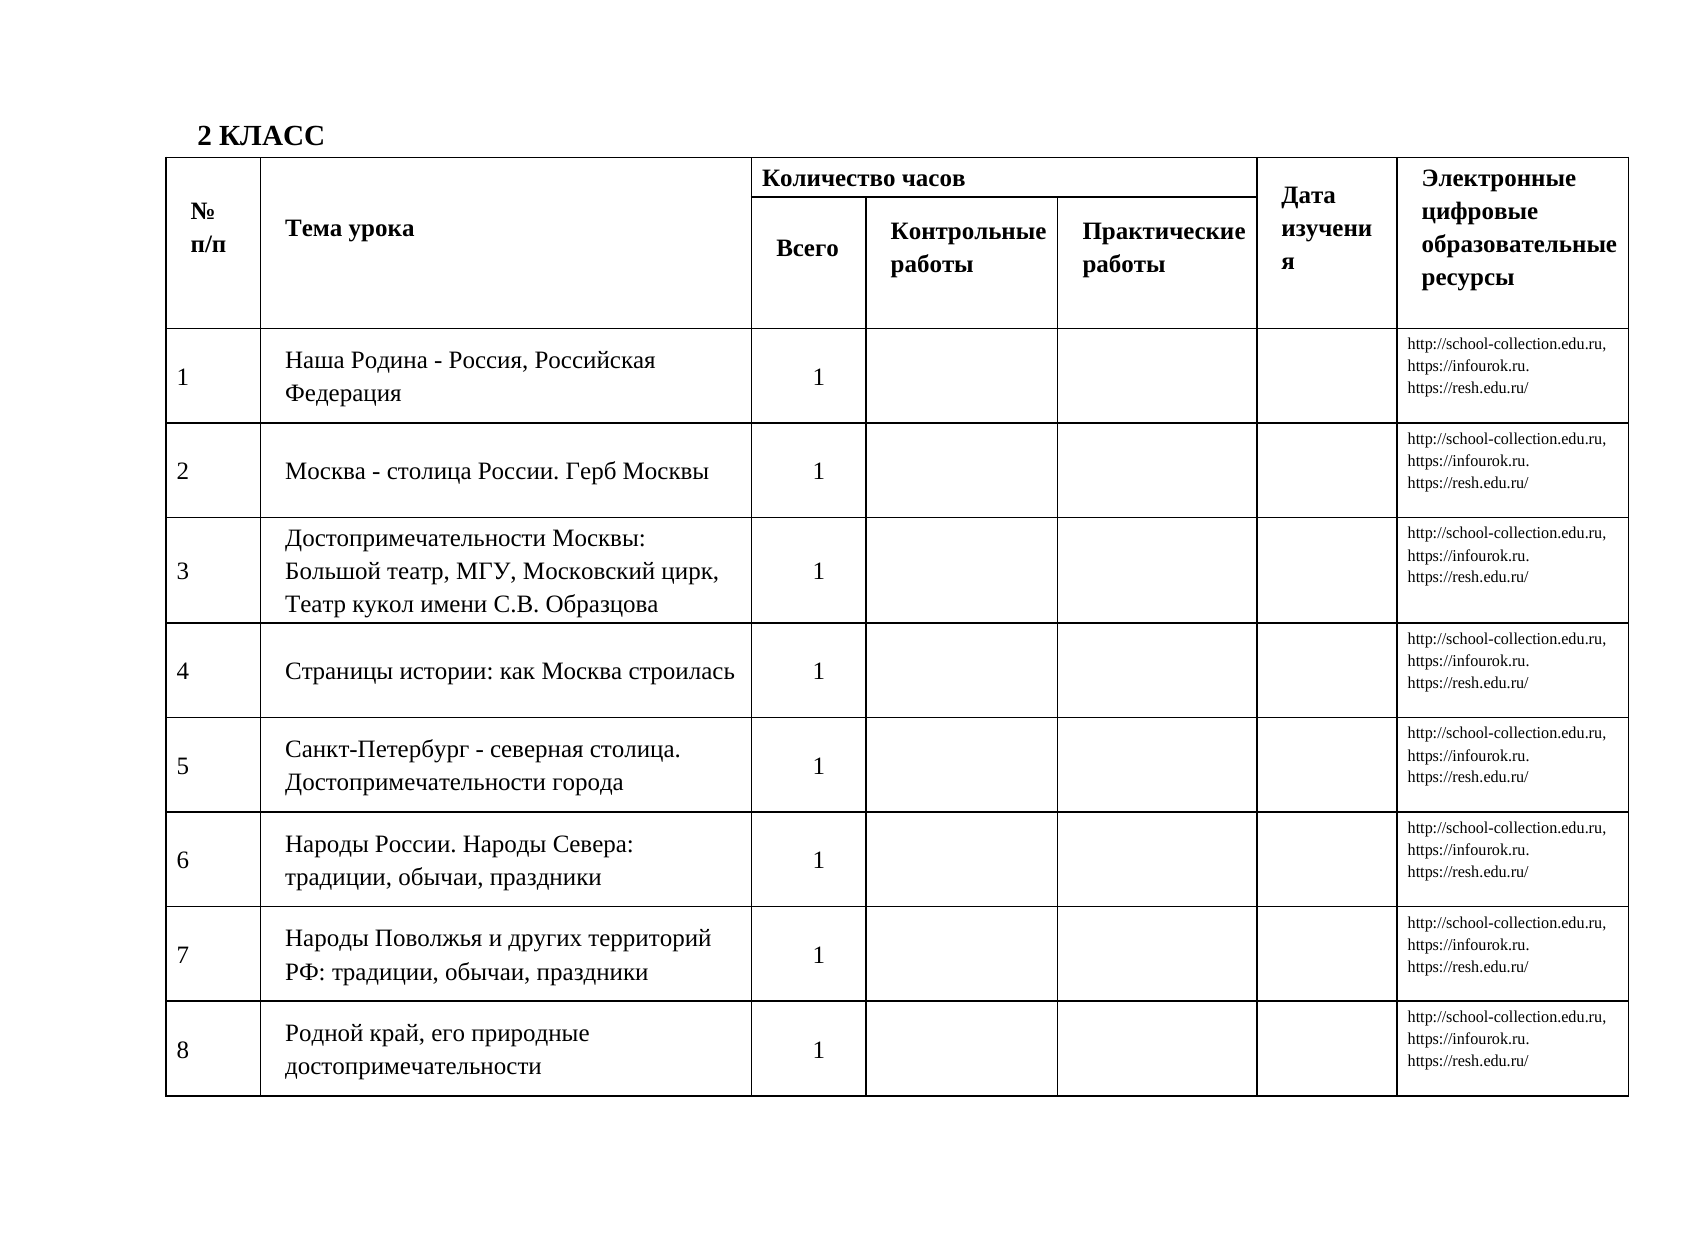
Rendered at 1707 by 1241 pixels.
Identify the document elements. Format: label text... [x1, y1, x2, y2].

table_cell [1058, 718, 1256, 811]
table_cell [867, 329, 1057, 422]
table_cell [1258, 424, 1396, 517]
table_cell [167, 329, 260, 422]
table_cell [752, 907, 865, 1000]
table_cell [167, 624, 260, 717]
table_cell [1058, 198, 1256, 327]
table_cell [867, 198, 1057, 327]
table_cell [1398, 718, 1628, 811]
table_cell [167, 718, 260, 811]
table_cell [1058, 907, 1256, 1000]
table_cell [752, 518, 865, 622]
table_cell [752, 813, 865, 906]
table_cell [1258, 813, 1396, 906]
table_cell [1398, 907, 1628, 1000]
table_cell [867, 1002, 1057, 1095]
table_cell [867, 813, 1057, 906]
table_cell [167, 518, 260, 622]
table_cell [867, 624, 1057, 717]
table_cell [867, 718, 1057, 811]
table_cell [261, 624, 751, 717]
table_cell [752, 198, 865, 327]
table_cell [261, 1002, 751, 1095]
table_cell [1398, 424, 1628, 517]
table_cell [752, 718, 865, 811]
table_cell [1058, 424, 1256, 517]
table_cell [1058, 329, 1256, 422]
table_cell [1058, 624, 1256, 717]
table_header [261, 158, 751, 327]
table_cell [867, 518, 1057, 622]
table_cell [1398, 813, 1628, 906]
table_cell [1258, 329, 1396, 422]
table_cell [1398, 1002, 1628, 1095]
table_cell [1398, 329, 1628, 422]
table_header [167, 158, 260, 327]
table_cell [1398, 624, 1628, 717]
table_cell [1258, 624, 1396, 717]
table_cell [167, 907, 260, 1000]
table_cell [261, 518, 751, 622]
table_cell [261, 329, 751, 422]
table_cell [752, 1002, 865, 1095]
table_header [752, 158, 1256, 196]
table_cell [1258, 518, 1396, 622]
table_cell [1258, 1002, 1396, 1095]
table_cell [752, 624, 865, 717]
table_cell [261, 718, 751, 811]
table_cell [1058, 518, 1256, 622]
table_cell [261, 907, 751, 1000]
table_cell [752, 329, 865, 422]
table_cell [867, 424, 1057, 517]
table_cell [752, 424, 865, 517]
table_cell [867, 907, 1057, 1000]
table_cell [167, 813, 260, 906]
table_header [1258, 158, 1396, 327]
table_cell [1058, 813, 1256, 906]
text 2 КЛАСС [190, 118, 1618, 152]
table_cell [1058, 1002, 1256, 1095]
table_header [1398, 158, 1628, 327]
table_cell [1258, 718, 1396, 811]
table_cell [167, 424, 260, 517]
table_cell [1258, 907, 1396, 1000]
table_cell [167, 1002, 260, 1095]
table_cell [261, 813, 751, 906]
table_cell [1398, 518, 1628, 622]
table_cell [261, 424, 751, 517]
